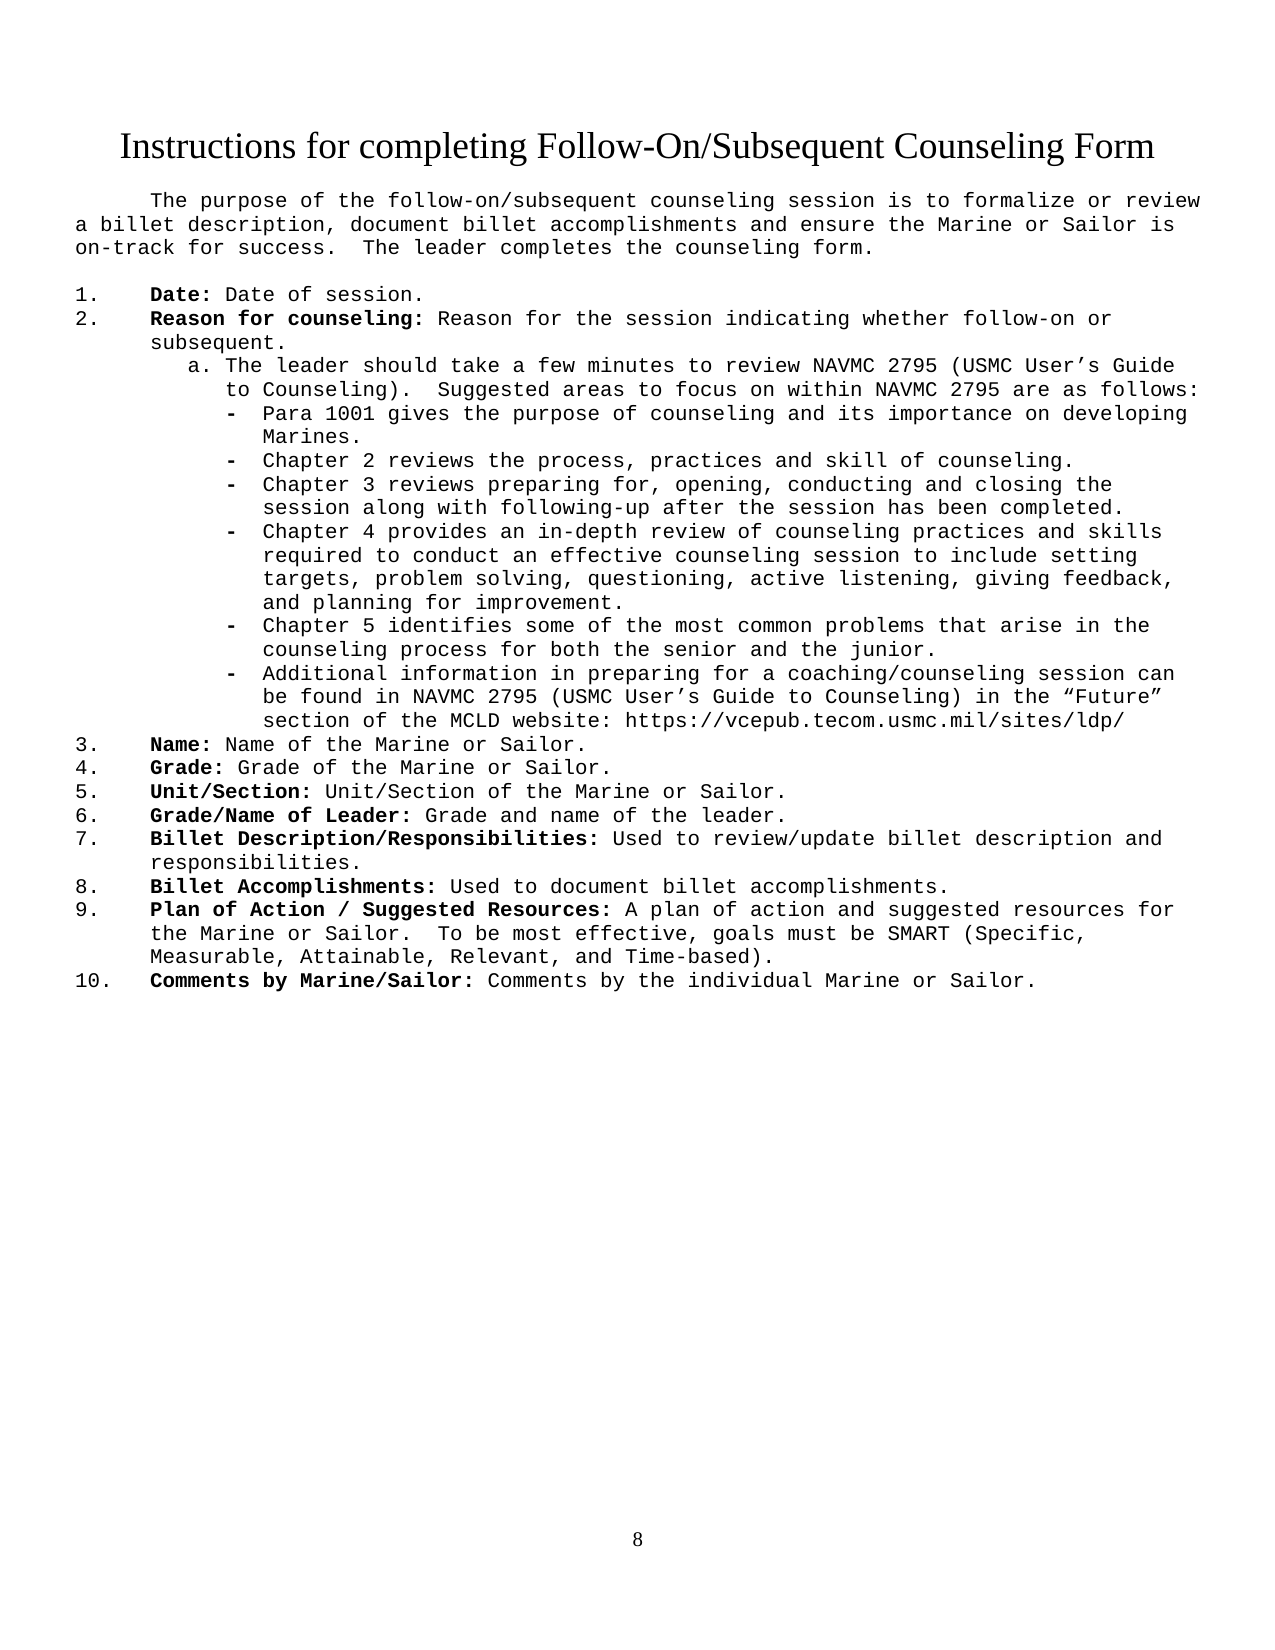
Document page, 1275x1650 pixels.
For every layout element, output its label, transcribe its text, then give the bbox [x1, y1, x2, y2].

list Unit/Section: Unit/Section of the Marine or Sailor. [75, 781, 1200, 805]
list Billet Accomplishments: Used to document billet accomplishments. [75, 876, 1200, 899]
list Grade/Name of Leader: Grade and name of the leader. [75, 805, 1200, 828]
list Chapter 5 identifies some of the most common problems that arise in the counseling process for both the senior and the junior. [225, 616, 1200, 663]
subtitle Instructions for completing Follow-On/Subsequent Counseling Form [75, 123, 1200, 166]
list Additional information in preparing for a coaching/counseling session can be found in NAVMC 2795 (USMC User’s Guide to Counseling) in the “Future” section of the MCLD website: https://vcepub.tecom.usmc.mil/sites/ldp/ [225, 663, 1200, 734]
list Reason for counseling: Reason for the session indicating whether follow-on or subsequent. [75, 308, 1200, 355]
text The purpose of the follow-on/subsequent counseling session is to formalize or review a billet description, document billet accomplishments and ensure the Marine or Sailor is on-track for success. The leader completes the counseling form. [75, 190, 1200, 261]
list Chapter 3 reviews preparing for, opening, conducting and closing the session along with following-up after the session has been completed. [225, 474, 1200, 521]
list Date: Date of session. [75, 284, 1200, 308]
list Para 1001 gives the purpose of counseling and its importance on developing Marines. [225, 403, 1200, 450]
list The leader should take a few minutes to review NAVMC 2795 (USMC User’s Guide to Counseling). Suggested areas to focus on within NAVMC 2795 are as follows: [187, 355, 1200, 403]
list Billet Description/Responsibilities: Used to review/update billet description and responsibilities. [75, 828, 1200, 876]
list Name: Name of the Marine or Sailor. [75, 734, 1200, 757]
list Grade: Grade of the Marine or Sailor. [75, 757, 1200, 781]
list Chapter 4 provides an in-depth review of counseling practices and skills required to conduct an effective counseling session to include setting targets, problem solving, questioning, active listening, giving feedback, and planning for improvement. [225, 521, 1200, 616]
list Comments by Marine/Sailor: Comments by the individual Marine or Sailor. [75, 970, 1200, 994]
list Chapter 2 reviews the process, practices and skill of counseling. [225, 450, 1200, 474]
list Plan of Action / Suggested Resources: A plan of action and suggested resources for the Marine or Sailor. To be most effective, goals must be SMART (Specific, Measurable, Attainable, Relevant, and Time-based). [75, 899, 1200, 970]
